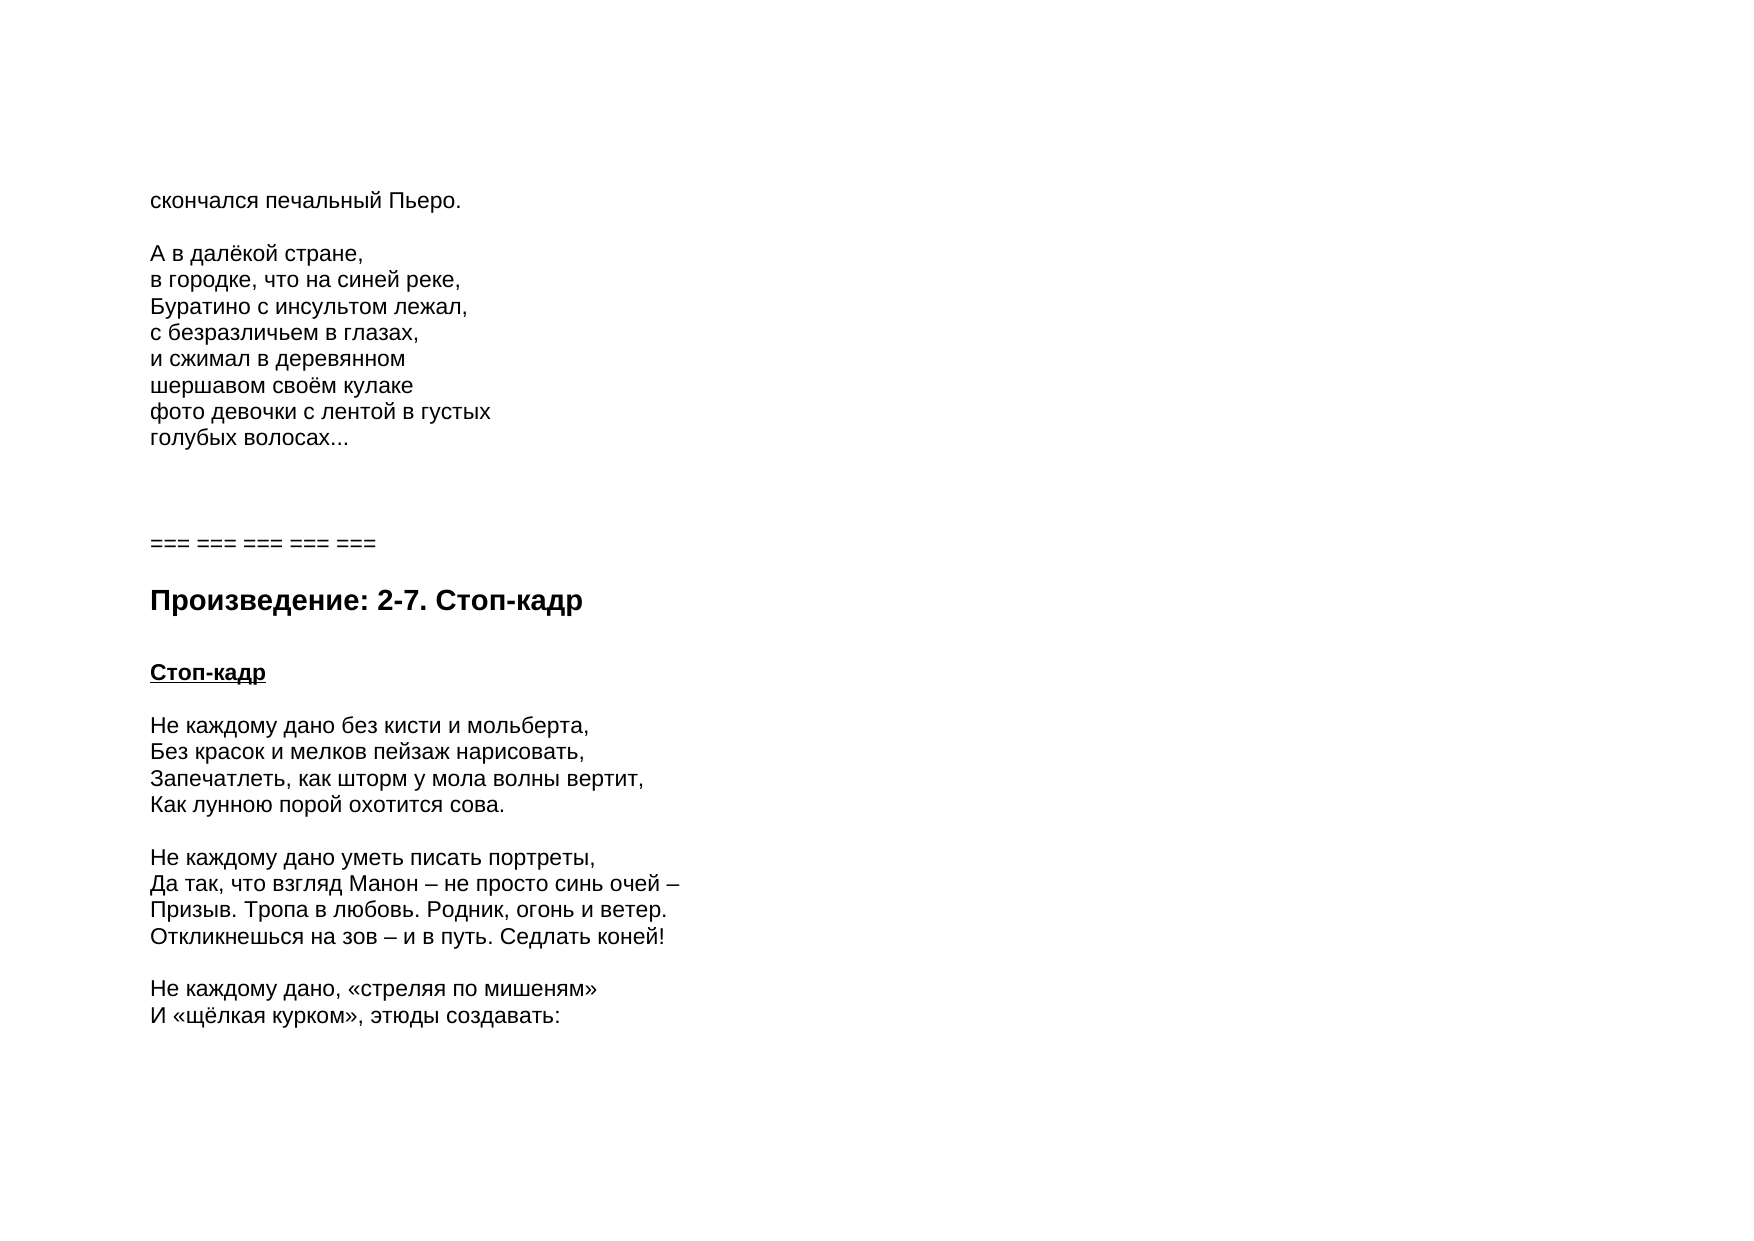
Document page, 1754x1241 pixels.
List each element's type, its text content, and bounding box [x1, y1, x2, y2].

text Как лунною порой охотится сова. [150, 791, 1604, 817]
text === === === === === [150, 530, 1604, 556]
text фото девочки с лентой в густых [150, 398, 1604, 424]
text Откликнешься на зов – и в путь. Седлать коней! [150, 923, 1604, 949]
text голубых волосах... [150, 424, 1604, 451]
text в городке, что на синей реке, [150, 266, 1604, 293]
text Произведение: 2-7. Стоп-кадр [150, 582, 1604, 616]
text Без красок и мелков пейзаж нарисовать, [150, 738, 1604, 764]
text и сжимал в деревянном [150, 345, 1604, 372]
text Запечатлеть, как шторм у мола волны вертит, [150, 764, 1604, 791]
text Стоп-кадр [150, 659, 1604, 686]
text Призыв. Тропа в любовь. Родник, огонь и ветер. [150, 896, 1604, 923]
text скончался печальный Пьеро. [150, 187, 1604, 213]
text Не каждому дано уметь писать портреты, [150, 844, 1604, 870]
text шершавом своём кулаке [150, 372, 1604, 398]
text А в далёкой стране, [150, 240, 1604, 266]
text Не каждому дано без кисти и мольберта, [150, 712, 1604, 738]
text Да так, что взгляд Манон – не просто синь очей – [150, 870, 1604, 896]
text И «щёлкая курком», этюды создавать: [150, 1002, 1604, 1028]
text Не каждому дано, «стреляя по мишеням» [150, 975, 1604, 1002]
text Буратино с инсультом лежал, [150, 293, 1604, 319]
text с безразличьем в глазах, [150, 319, 1604, 345]
